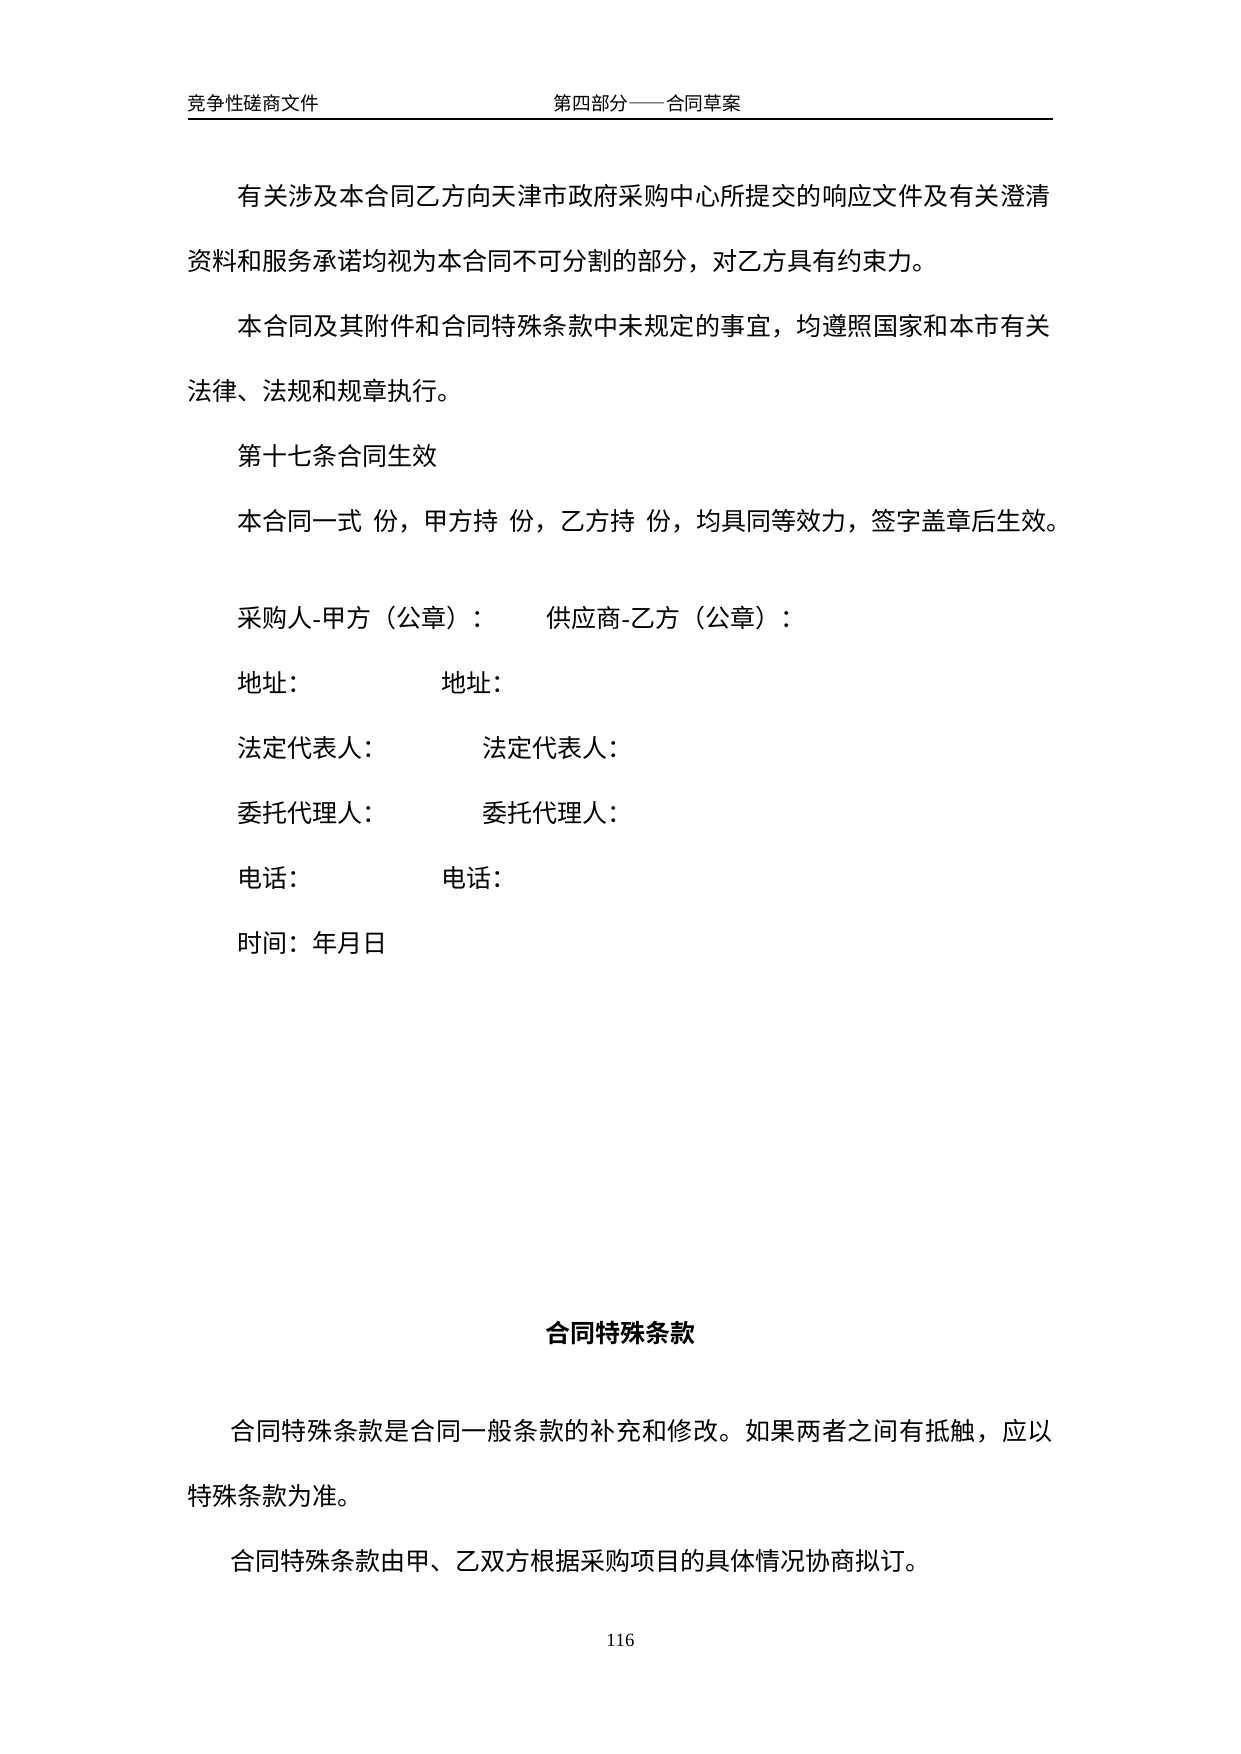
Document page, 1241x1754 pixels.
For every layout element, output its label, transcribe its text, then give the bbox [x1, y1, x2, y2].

text 本合同及其附件和合同特殊条款中未规定的事宜，均遵照国家和本市有关法律、法规和规章执行。 [187, 292, 1053, 422]
text 地址： 地址： [187, 649, 1053, 714]
text 合同特殊条款是合同一般条款的补充和修改。如果两者之间有抵触，应以特殊条款为准。 [187, 1397, 1053, 1527]
text 委托代理人： 委托代理人： [187, 779, 1053, 844]
text 合同特殊条款由甲、乙双方根据采购项目的具体情况协商拟订。 [187, 1527, 1053, 1592]
text 时间：年月日 [187, 909, 1053, 974]
text 采购人-甲方（公章）： 供应商-乙方（公章）： [187, 584, 1053, 649]
text 第十七条合同生效 [187, 422, 1053, 487]
text 合同特殊条款 [187, 1299, 1053, 1364]
text 有关涉及本合同乙方向天津市政府采购中心所提交的响应文件及有关澄清资料和服务承诺均视为本合同不可分割的部分，对乙方具有约束力。 [187, 162, 1053, 292]
text 法定代表人： 法定代表人： [187, 714, 1053, 779]
text 本合同一式 份，甲方持 份，乙方持 份，均具同等效力，签字盖章后生效。 [187, 487, 1053, 552]
text 电话： 电话： [187, 844, 1053, 909]
